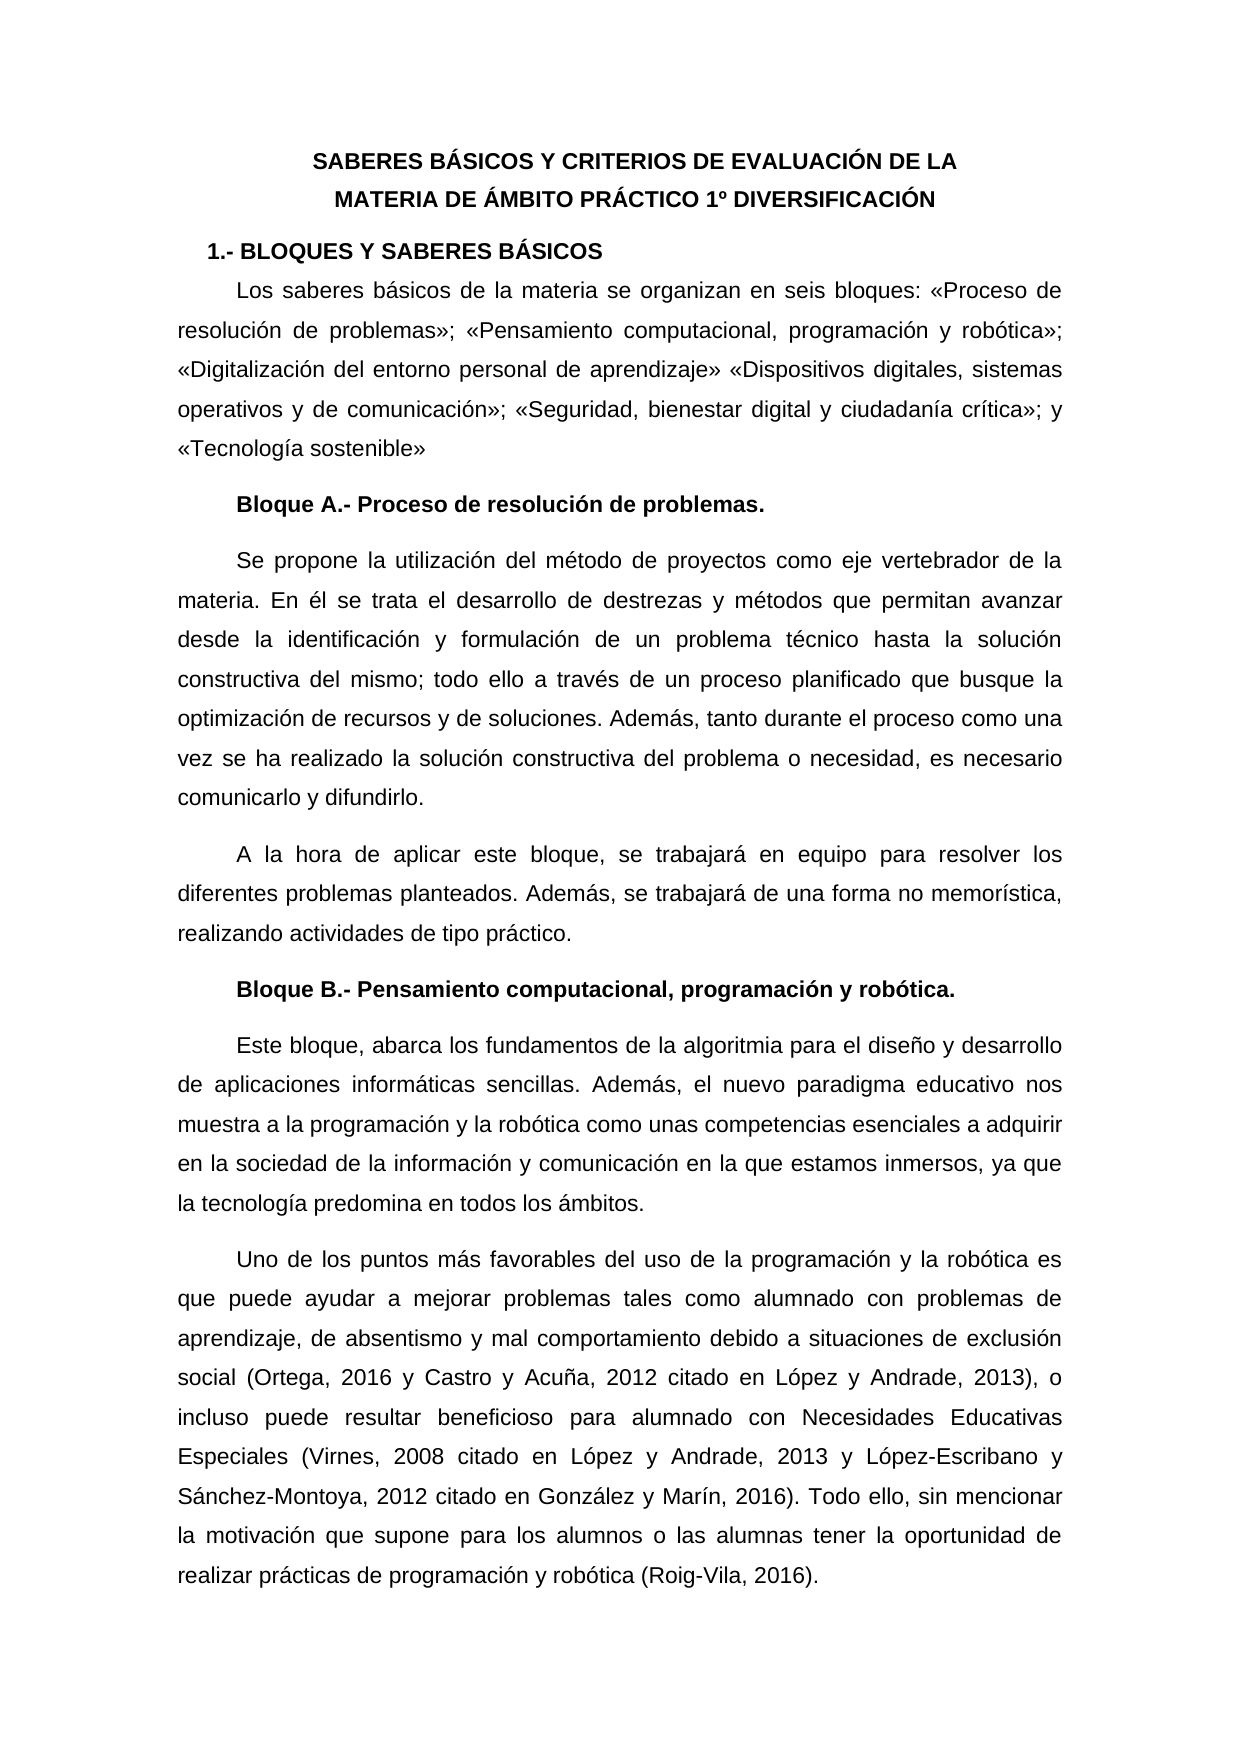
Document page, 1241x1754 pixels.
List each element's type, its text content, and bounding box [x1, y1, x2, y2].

text Se propone la utilización del método de proyectos como eje vertebrador de la materia. En él se trata el desarrollo de destrezas y métodos que permitan avanzar desde la identificación y formulación de un problema técnico hasta la solución constructiva del mismo; todo ello a través de un proceso planificado que busque la optimización de recursos y de soluciones. Además, tanto durante el proceso como una vez se ha realizado la solución constructiva del problema o necesidad, es necesario comunicarlo y difundirlo. [177, 547, 1063, 811]
text Los saberes básicos de la materia se organizan en seis bloques: «Proceso de resolución de problemas»; «Pensamiento computacional, programación y robótica»; «Digitalización del entorno personal de aprendizaje» «Dispositivos digitales, sistemas operativos y de comunicación»; «Seguridad, bienestar digital y ciudadanía crítica»; y «Tecnología sostenible» [177, 277, 1063, 462]
text Bloque A.- Proceso de resolución de problemas. [177, 491, 1063, 518]
text Bloque B.- Pensamiento computacional, programación y robótica. [177, 976, 1063, 1002]
text Este bloque, abarca los fundamentos de la algoritmia para el diseño y desarrollo de aplicaciones informáticas sencillas. Además, el nuevo paradigma educativo nos muestra a la programación y la robótica como unas competencias esenciales a adquirir en la sociedad de la información y comunicación en la que estamos inmersos, ya que la tecnología predomina en todos los ámbitos. [177, 1032, 1063, 1216]
subtitle SABERES BÁSICOS Y CRITERIOS DE EVALUACIÓN DE LA [177, 148, 1063, 174]
text Uno de los puntos más favorables del uso de la programación y la robótica es que puede ayudar a mejorar problemas tales como alumnado con problemas de aprendizaje, de absentismo y mal comportamiento debido a situaciones de exclusión social (Ortega, 2016 y Castro y Acuña, 2012 citado en López y Andrade, 2013), o incluso puede resultar beneficioso para alumnado con Necesidades Educativas Especiales (Virnes, 2008 citado en López y Andrade, 2013 y López-Escribano y Sánchez-Montoya, 2012 citado en González y Marín, 2016). Todo ello, sin mencionar la motivación que supone para los alumnos o las alumnas tener la oportunidad de realizar prácticas de programación y robótica (Roig-Vila, 2016). [177, 1246, 1063, 1588]
text A la hora de aplicar este bloque, se trabajará en equipo para resolver los diferentes problemas planteados. Además, se trabajará de una forma no memorística, realizando actividades de tipo práctico. [177, 841, 1063, 946]
subtitle 1.- BLOQUES Y SABERES BÁSICOS [177, 238, 1063, 264]
subtitle MATERIA DE ÁMBITO PRÁCTICO 1º DIVERSIFICACIÓN [177, 186, 1063, 213]
